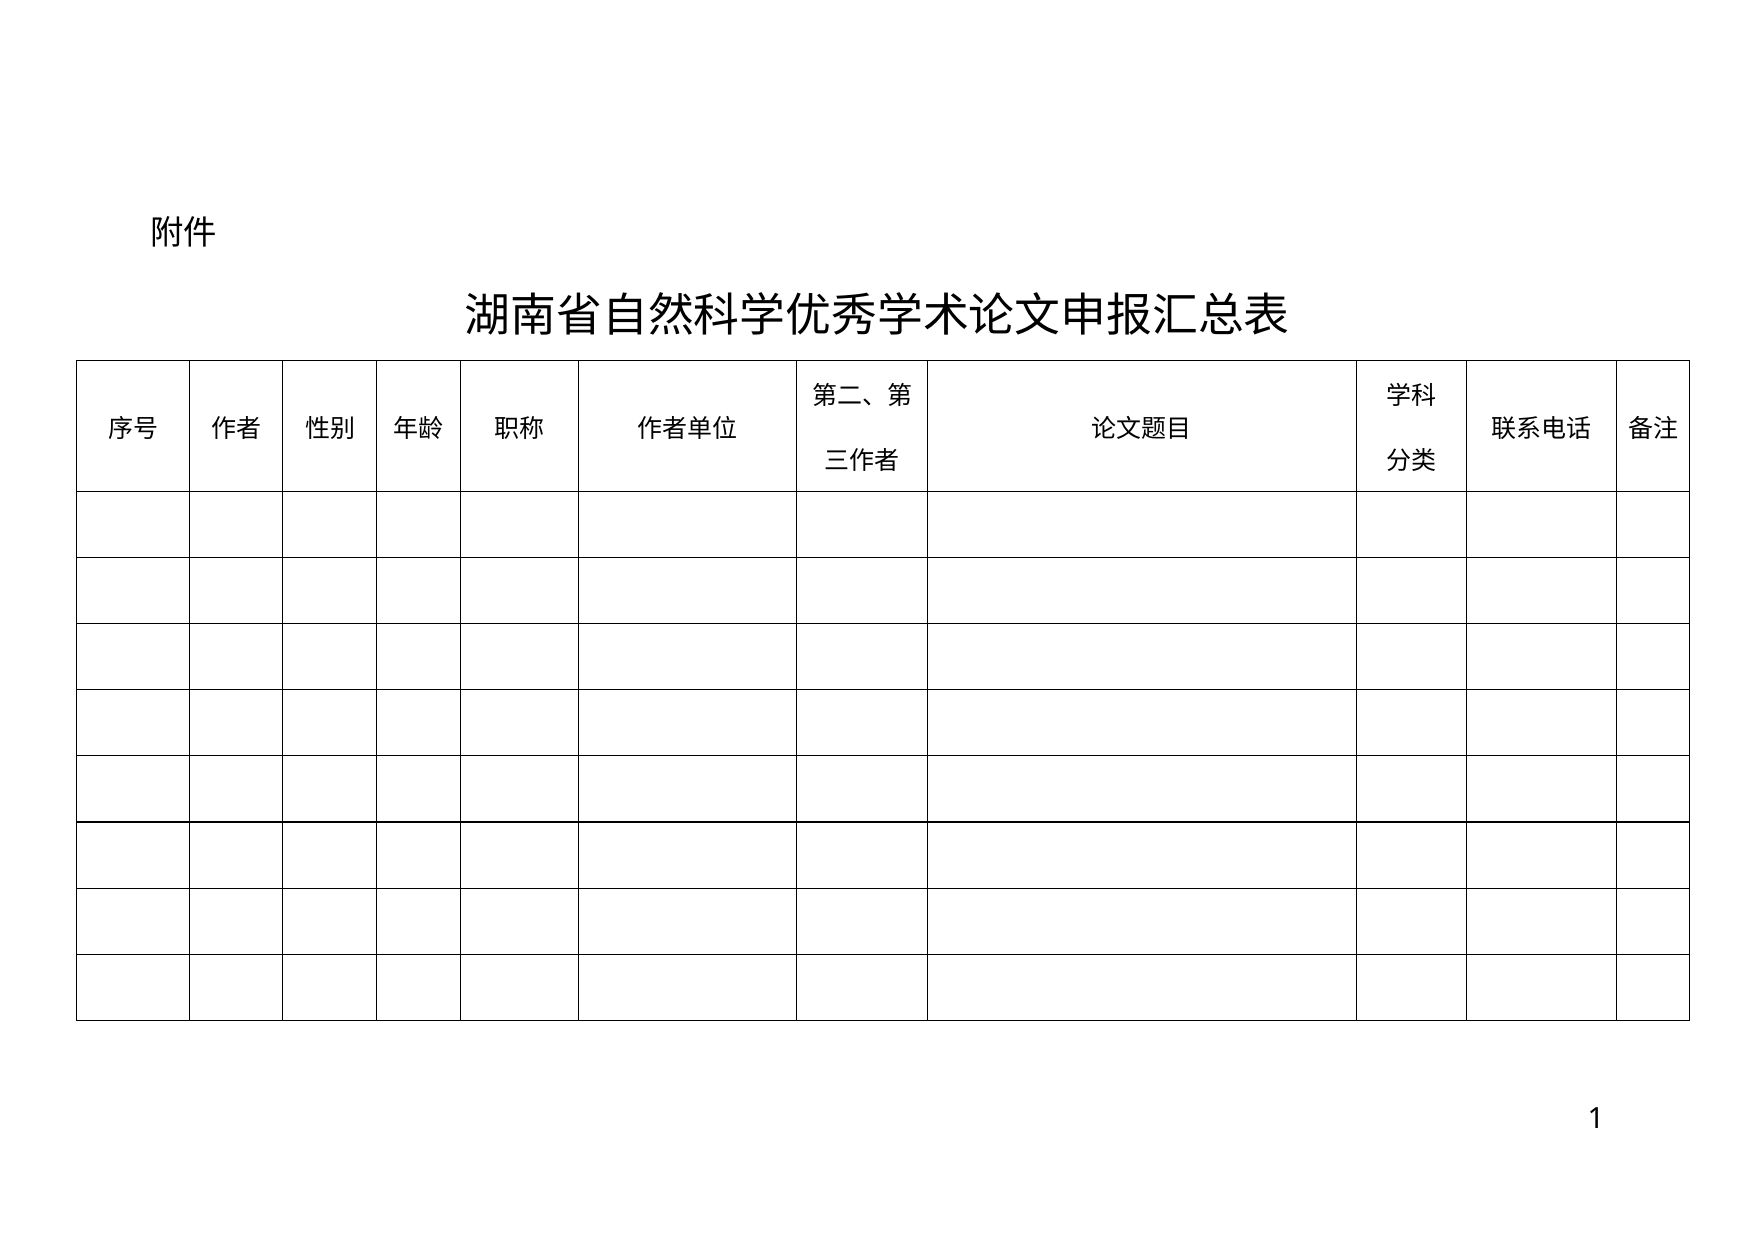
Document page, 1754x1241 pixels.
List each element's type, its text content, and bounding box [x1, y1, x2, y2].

table_cell [1617, 756, 1689, 821]
table_cell [190, 558, 282, 623]
table_cell [461, 690, 578, 755]
table_cell [1617, 889, 1689, 953]
table_cell [797, 690, 927, 755]
table_header 学科 分类 [1357, 361, 1466, 491]
text 湖南省自然科学优秀学术论文申报汇总表 [150, 263, 1604, 360]
table_cell [1467, 492, 1616, 557]
table_header 论文题目 [928, 361, 1356, 491]
table_cell [1357, 955, 1466, 1019]
table_cell [797, 558, 927, 623]
table_cell [77, 558, 189, 623]
table_cell [1357, 624, 1466, 689]
table_header 备注 [1617, 361, 1689, 491]
table_cell [77, 955, 189, 1019]
table_header 性别 [283, 361, 376, 491]
table_cell [190, 823, 282, 887]
table_cell [797, 889, 927, 953]
table_cell [377, 690, 460, 755]
table_cell [1467, 624, 1616, 689]
table_cell [928, 823, 1356, 887]
table_cell [928, 756, 1356, 821]
table_cell [190, 690, 282, 755]
table_cell [797, 955, 927, 1019]
table_cell [77, 492, 189, 557]
table_cell [283, 756, 376, 821]
table_cell [190, 756, 282, 821]
table_cell [461, 756, 578, 821]
table_header 联系电话 [1467, 361, 1616, 491]
table_cell [377, 492, 460, 557]
table_cell [579, 690, 796, 755]
table_cell [461, 492, 578, 557]
table_cell [461, 624, 578, 689]
table_cell [928, 690, 1356, 755]
table_cell [461, 558, 578, 623]
table_cell [283, 558, 376, 623]
table_cell [579, 624, 796, 689]
table_header 第二、第三作者 [797, 361, 927, 491]
table_cell [928, 624, 1356, 689]
table_header 作者单位 [579, 361, 796, 491]
table_cell [928, 889, 1356, 953]
table_header 序号 [77, 361, 189, 491]
table_cell [1357, 690, 1466, 755]
table_cell [1357, 756, 1466, 821]
table_cell [797, 823, 927, 887]
table_cell [77, 624, 189, 689]
table_cell [283, 823, 376, 887]
table_cell [579, 823, 796, 887]
text 附件 [150, 198, 1604, 263]
table_cell [1617, 955, 1689, 1019]
table_cell [1357, 558, 1466, 623]
table_cell [377, 624, 460, 689]
table_cell [1467, 889, 1616, 953]
table_cell [1617, 492, 1689, 557]
table_cell [1617, 690, 1689, 755]
table_cell [377, 558, 460, 623]
table_cell [579, 492, 796, 557]
table_cell [377, 823, 460, 887]
table_cell [461, 955, 578, 1019]
table_cell [283, 955, 376, 1019]
table_cell [797, 492, 927, 557]
table_cell [797, 756, 927, 821]
table_header 职称 [461, 361, 578, 491]
table_cell [461, 823, 578, 887]
table_cell [579, 889, 796, 953]
table_cell [928, 492, 1356, 557]
table_cell [377, 756, 460, 821]
table_cell [1467, 558, 1616, 623]
table_cell [579, 955, 796, 1019]
table_cell [283, 624, 376, 689]
table_cell [1617, 558, 1689, 623]
table_cell [579, 756, 796, 821]
table_cell [928, 558, 1356, 623]
table_cell [190, 889, 282, 953]
table_cell [190, 492, 282, 557]
table_cell [1357, 823, 1466, 887]
table_cell [283, 889, 376, 953]
table_cell [797, 624, 927, 689]
table_cell [1357, 492, 1466, 557]
table_cell [190, 955, 282, 1019]
table_cell [1467, 756, 1616, 821]
table_cell [190, 624, 282, 689]
table_cell [377, 955, 460, 1019]
table_header 年龄 [377, 361, 460, 491]
table_cell [377, 889, 460, 953]
table_cell [461, 889, 578, 953]
table_cell [283, 492, 376, 557]
table_cell [77, 690, 189, 755]
table_cell [1617, 823, 1689, 887]
table_cell [1467, 955, 1616, 1019]
table_cell [1467, 690, 1616, 755]
table_cell [579, 558, 796, 623]
table_cell [77, 823, 189, 887]
table_cell [1357, 889, 1466, 953]
table_cell [1617, 624, 1689, 689]
table_cell [928, 955, 1356, 1019]
table_cell [1467, 823, 1616, 887]
table_cell [283, 690, 376, 755]
table_cell [77, 756, 189, 821]
table_header 作者 [190, 361, 282, 491]
table_cell [77, 889, 189, 953]
